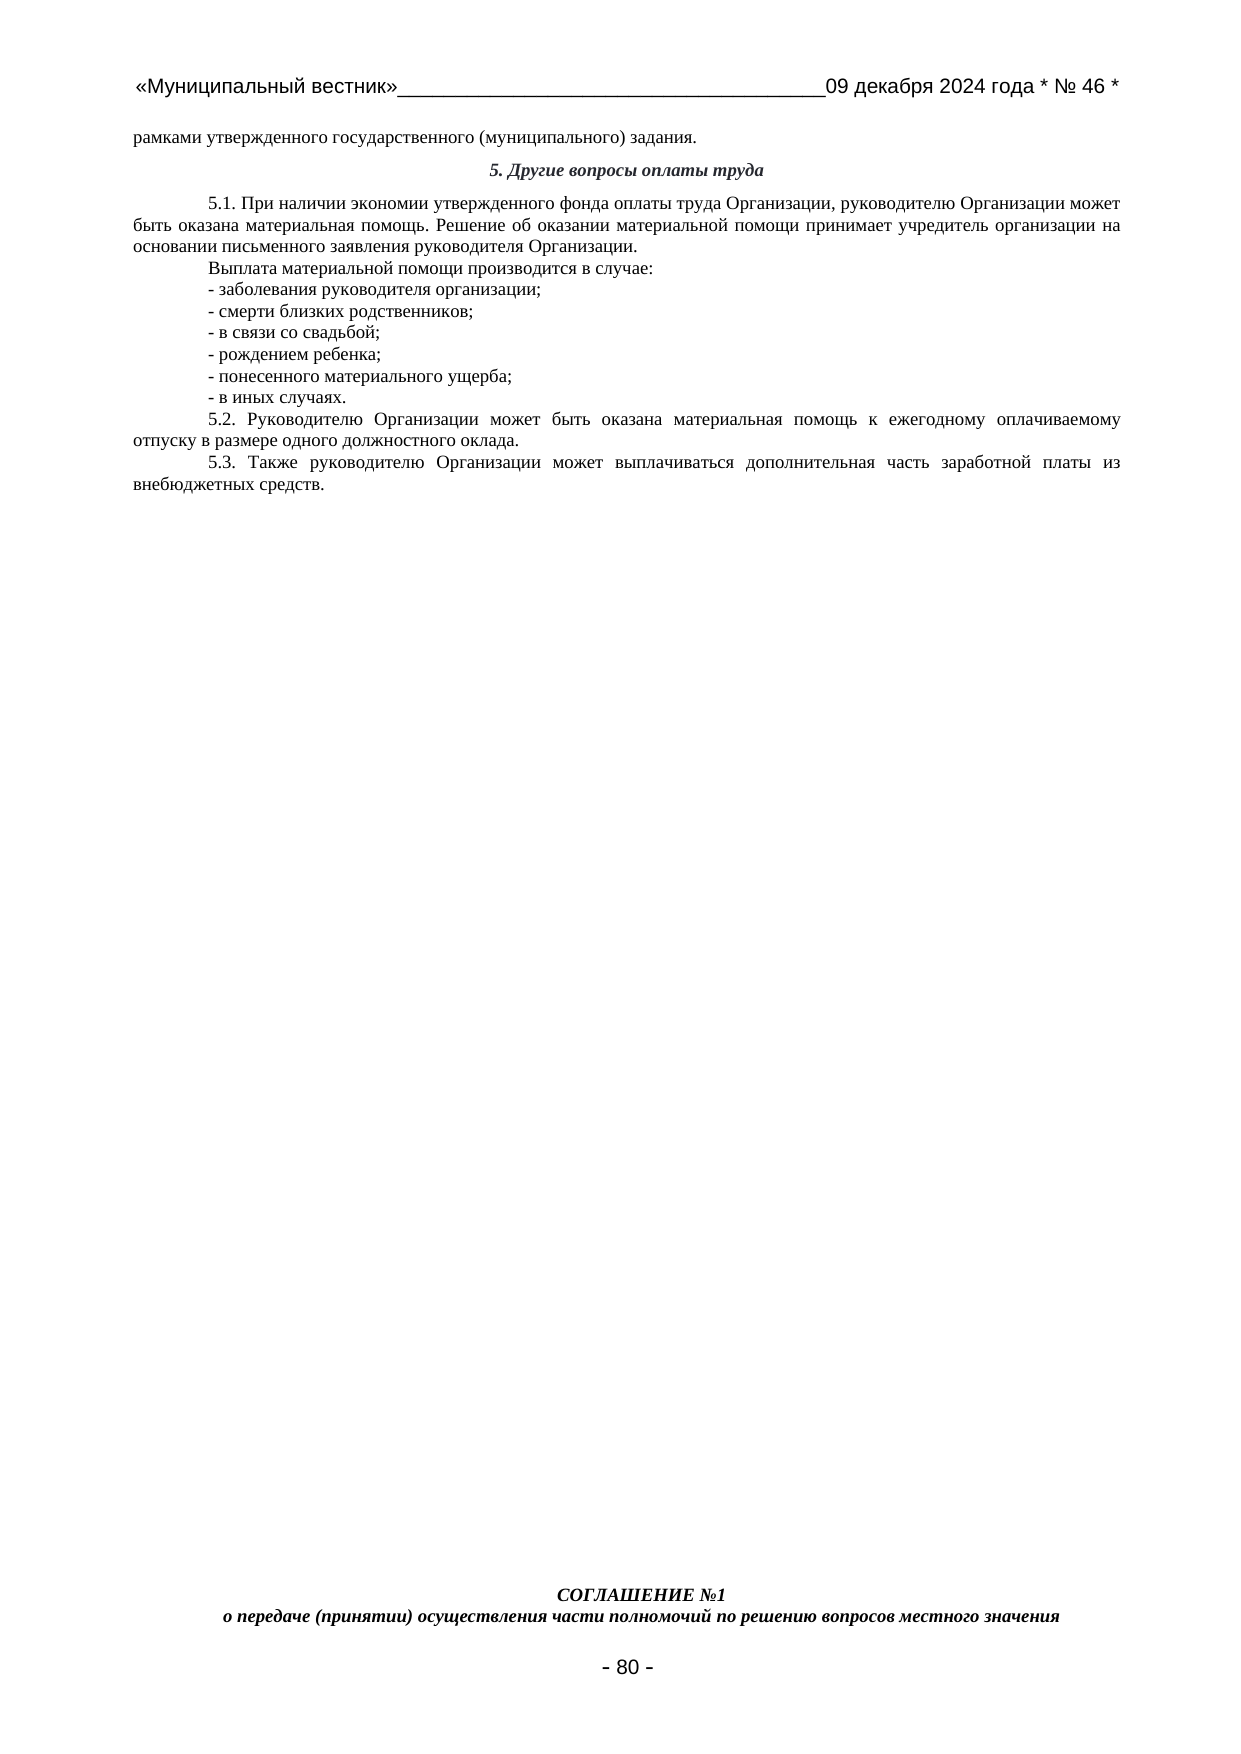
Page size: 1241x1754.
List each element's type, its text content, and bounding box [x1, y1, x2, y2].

text СОГЛАШЕНИЕ №1 [133, 1583, 1122, 1605]
text - смерти близких родственников; [133, 300, 1122, 321]
text - в связи со свадьбой; [133, 321, 1122, 343]
text 5.3. Также руководителю Организации может выплачиваться дополнительная часть заработной платы из внебюджетных средств. [133, 451, 1122, 494]
text о передаче (принятии) осуществления части полномочий по решению вопросов местного значения [133, 1605, 1122, 1627]
text 5.2. Руководителю Организации может быть оказана материальная помощь к ежегодному оплачиваемому отпуску в размере одного должностного оклада. [133, 408, 1122, 451]
text Выплата материальной помощи производится в случае: [133, 257, 1122, 278]
text - рождением ребенка; [133, 343, 1122, 364]
text 5.1. При наличии экономии утвержденного фонда оплаты труда Организации, руководителю Организации может быть оказана материальная помощь. Решение об оказании материальной помощи принимает учредитель организации на основании письменного заявления руководителя Организации. [133, 192, 1122, 257]
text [133, 126, 1122, 148]
list 5. Другие вопросы оплаты труда [133, 159, 1122, 181]
text - понесенного материального ущерба; [133, 364, 1122, 386]
text - заболевания руководителя организации; [133, 278, 1122, 300]
text - в иных случаях. [133, 386, 1122, 408]
